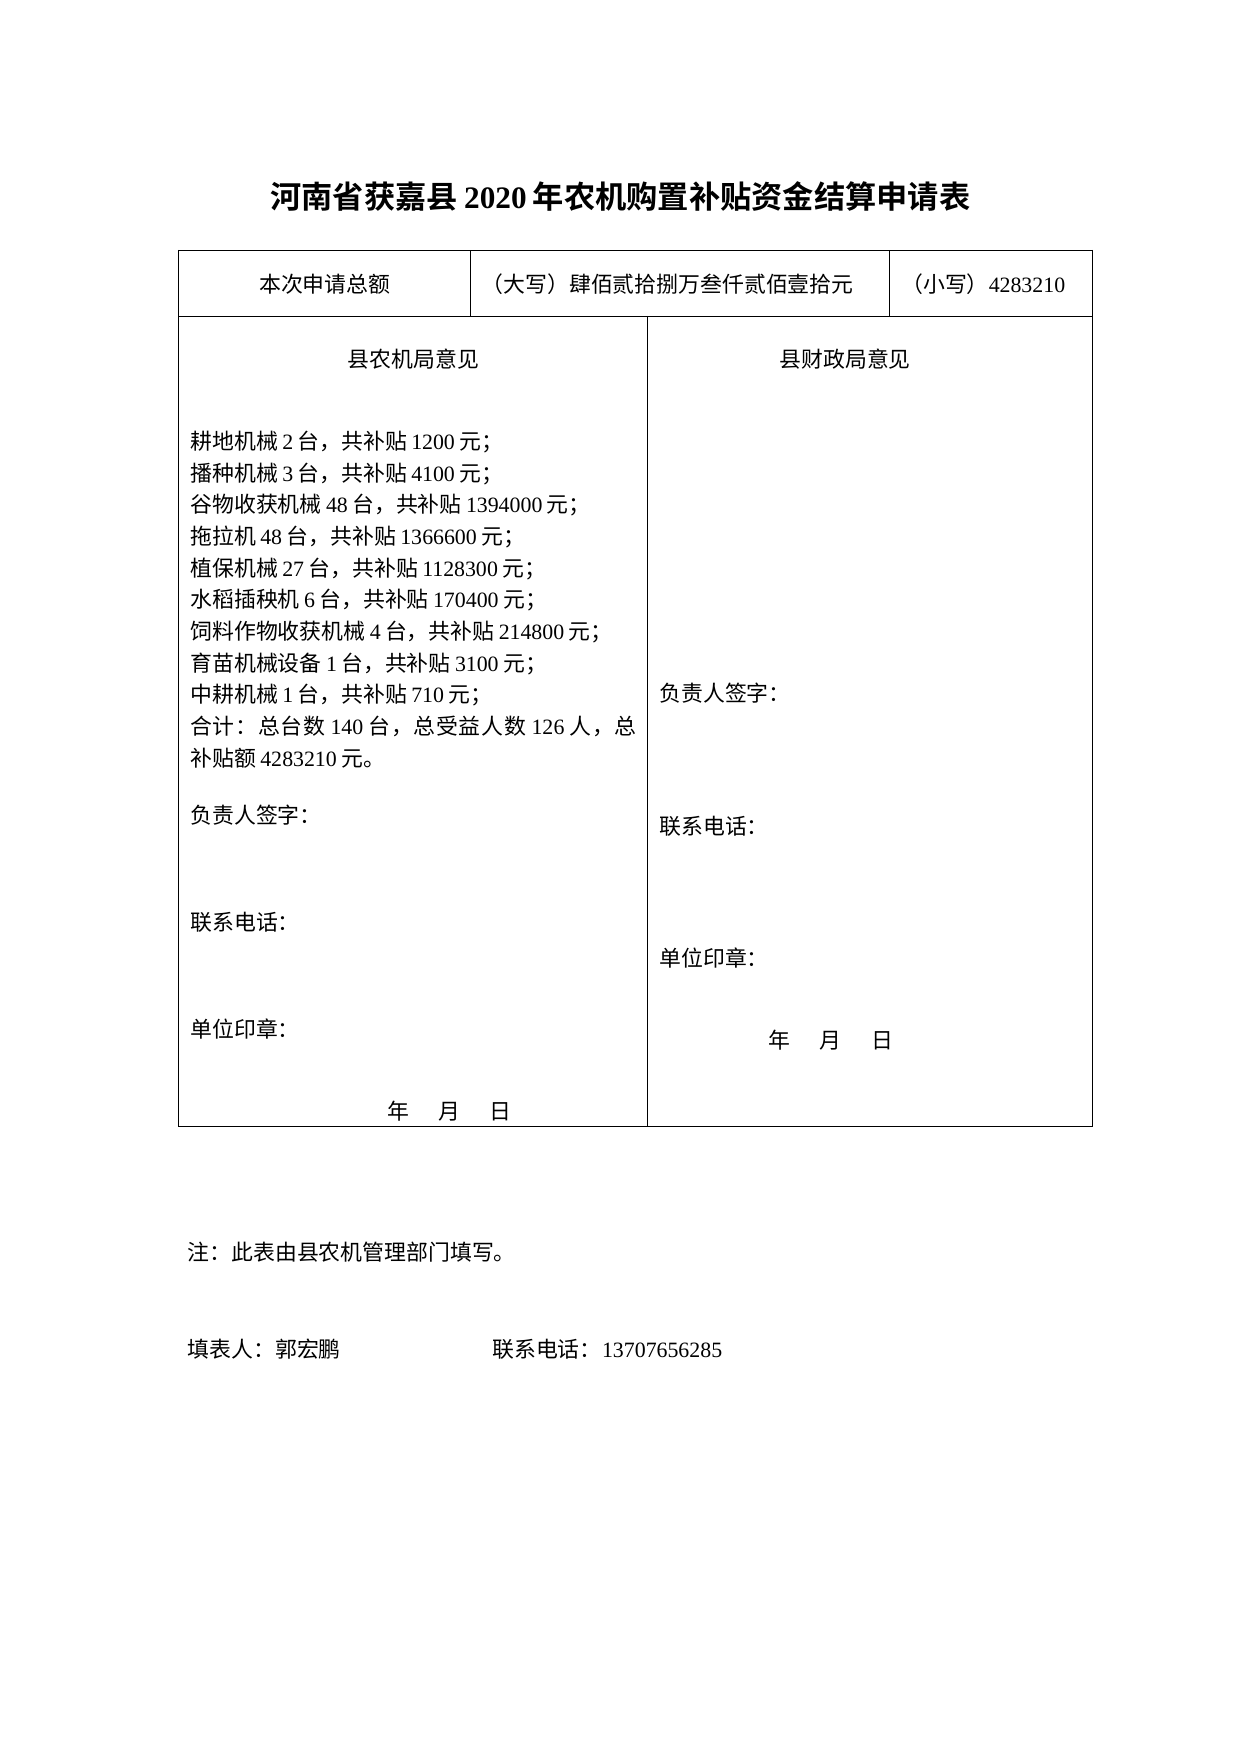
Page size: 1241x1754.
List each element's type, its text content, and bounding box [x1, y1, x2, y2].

table_cell 县财政局意见 负责人签字： 联系电话： 单位印章： 年 月 日 [648, 317, 1092, 1126]
table_header （小写）4283210 [890, 251, 1092, 316]
text 填表人：郭宏鹏 联系电话：13707656285 [187, 1332, 1053, 1364]
text 注：此表由县农机管理部门填写。 [187, 1234, 1053, 1267]
table_header 本次申请总额 [179, 251, 470, 316]
table_header （大写）肆佰贰拾捌万叁仟贰佰壹拾元 [471, 251, 889, 316]
table_cell 县农机局意见 耕地机械2台，共补贴1200元； 播种机械3台，共补贴4100元； 谷物收获机械48台，共补贴1394000元； 拖拉机48台，共补贴1366600元； 植保机械27台，共补贴1128300元； 水稻插秧机6台，共补贴170400元； 饲料作物收获机械4台，共补贴214800元； 育苗机械设备1台，共补贴3100元； 中耕机械1台，共补贴710元； 合计：总台数140台，总受益人数126人，总补贴额4283210元。 负责人签字： 联系电话： 单位印章： 年 月 日 [179, 317, 647, 1126]
text 河南省获嘉县2020年农机购置补贴资金结算申请表 [187, 162, 1053, 227]
